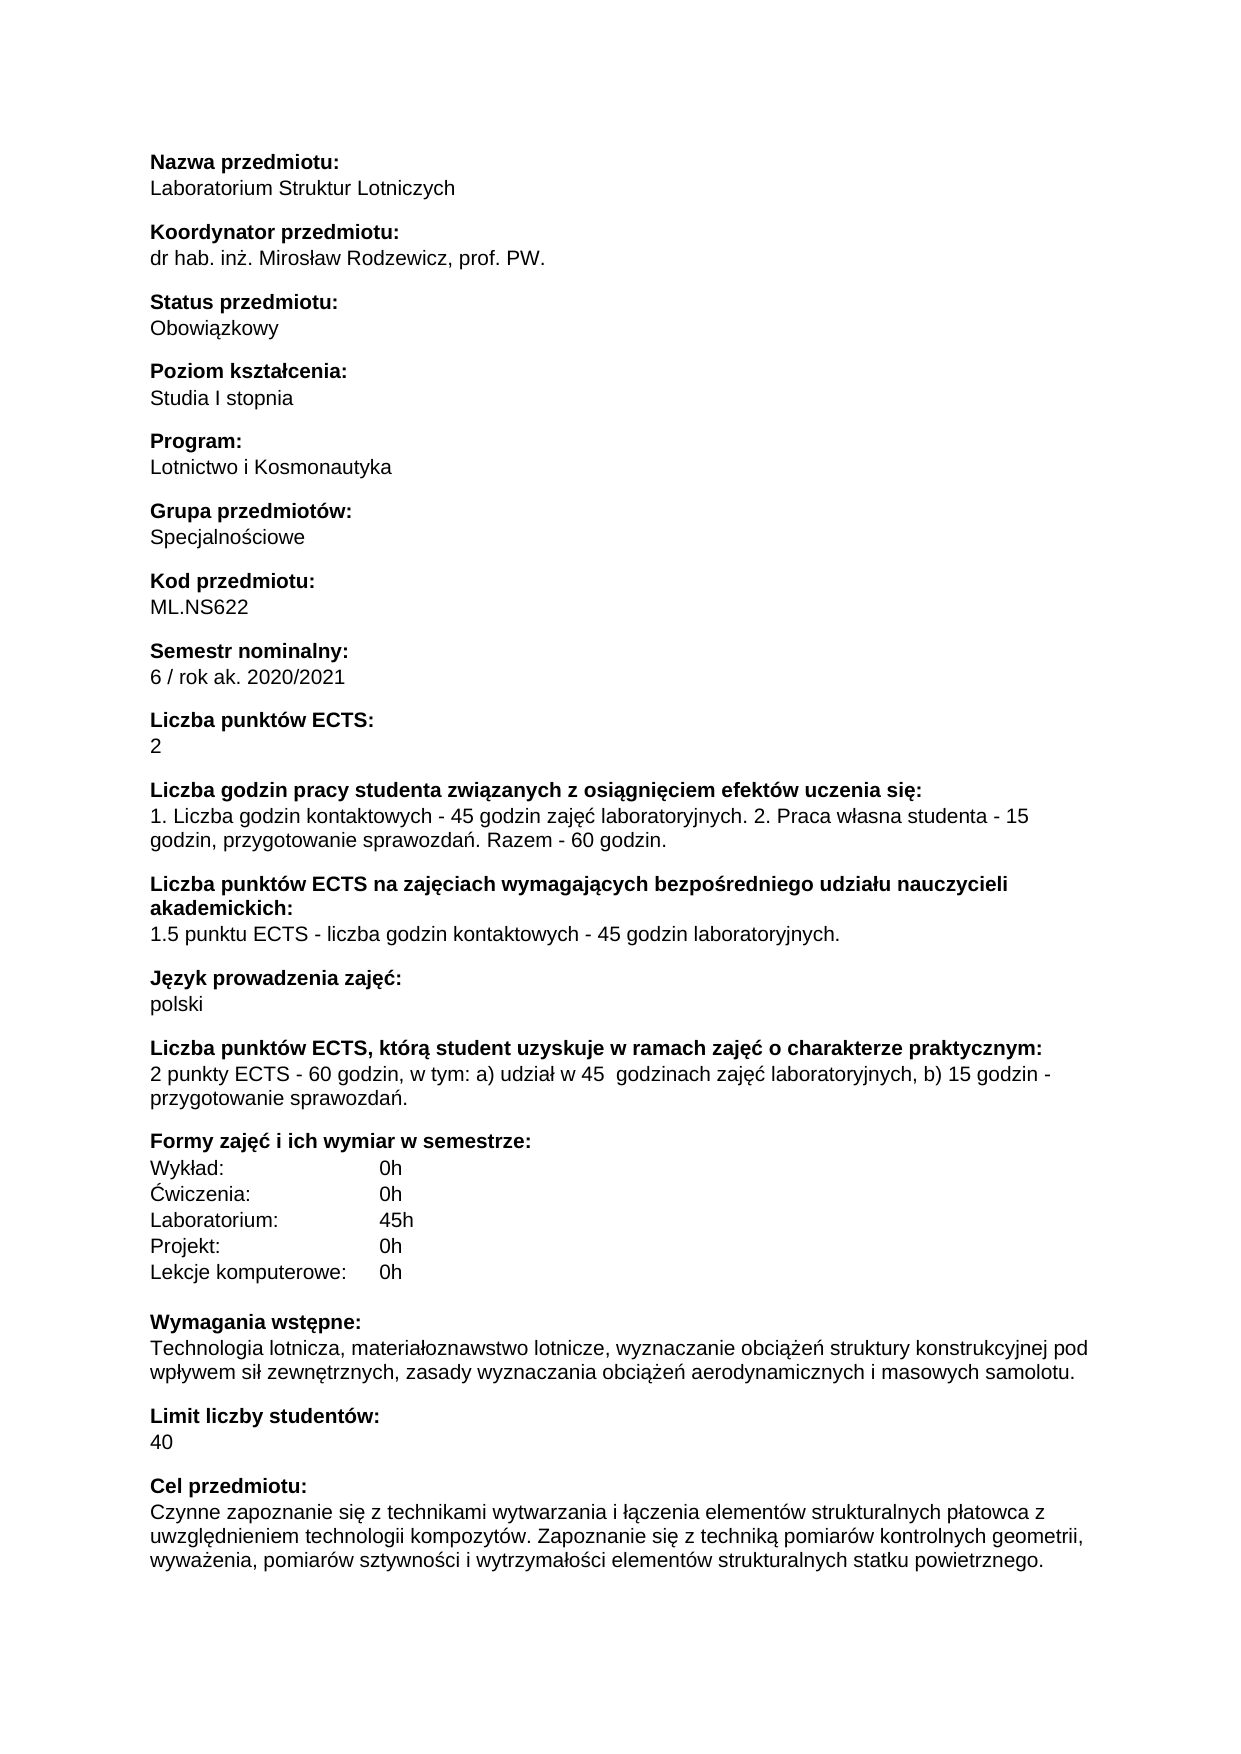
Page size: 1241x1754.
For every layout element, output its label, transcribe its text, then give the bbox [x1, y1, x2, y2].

table_cell 0h [369, 1180, 597, 1206]
text Grupa przedmiotów: [150, 499, 1090, 523]
text Semestr nominalny: [150, 638, 1090, 662]
table_cell Ćwiczenia: [140, 1182, 367, 1206]
table_header 0h [369, 1156, 597, 1180]
text Liczba godzin pracy studenta związanych z osiągnięciem efektów uczenia się: [150, 778, 1090, 802]
text 1. Liczba godzin kontaktowych - 45 godzin zajęć laboratoryjnych. 2. Praca własna studenta - 15 godzin, przygotowanie sprawozdań. Razem - 60 godzin. [150, 804, 1090, 852]
text 1.5 punktu ECTS - liczba godzin kontaktowych - 45 godzin laboratoryjnych. [150, 922, 1090, 946]
table_header Wykład: [140, 1156, 367, 1180]
text Status przedmiotu: [150, 289, 1090, 313]
text Poziom kształcenia: [150, 359, 1090, 383]
text dr hab. inż. Mirosław Rodzewicz, prof. PW. [150, 246, 1090, 270]
text 2 punkty ECTS - 60 godzin, w tym: a) udział w 45 godzinach zajęć laboratoryjnych, b) 15 godzin - przygotowanie sprawozdań. [150, 1061, 1090, 1109]
text Technologia lotnicza, materiałoznawstwo lotnicze, wyznaczanie obciążeń struktury konstrukcyjnej pod wpływem sił zewnętrznych, zasady wyznaczania obciążeń aerodynamicznych i masowych samolotu. [150, 1336, 1090, 1384]
text 6 / rok ak. 2020/2021 [150, 664, 1090, 688]
text Liczba punktów ECTS, którą student uzyskuje w ramach zajęć o charakterze praktycznym: [150, 1035, 1090, 1059]
text Koordynator przedmiotu: [150, 220, 1090, 244]
text 40 [150, 1430, 1090, 1454]
text Kod przedmiotu: [150, 569, 1090, 593]
text Specjalnościowe [150, 525, 1090, 549]
text polski [150, 992, 1090, 1016]
text Studia I stopnia [150, 385, 1090, 409]
table_cell 45h [369, 1206, 597, 1232]
table_cell Lekcje komputerowe: [140, 1260, 367, 1284]
text Liczba punktów ECTS na zajęciach wymagających bezpośredniego udziału nauczycieli akademickich: [150, 872, 1090, 920]
text Nazwa przedmiotu: [150, 150, 1090, 174]
table_cell Projekt: [140, 1234, 367, 1258]
table_cell Laboratorium: [140, 1208, 367, 1232]
text 2 [150, 734, 1090, 758]
text Wymagania wstępne: [150, 1310, 1090, 1334]
text Czynne zapoznanie się z technikami wytwarzania i łączenia elementów strukturalnych płatowca z uwzględnieniem technologii kompozytów. Zapoznanie się z techniką pomiarów kontrolnych geometrii, wyważenia, pomiarów sztywności i wytrzymałości elementów strukturalnych statku powietrznego. [150, 1499, 1090, 1571]
text Formy zajęć i ich wymiar w semestrze: [150, 1129, 1090, 1153]
table_cell 0h [369, 1232, 597, 1258]
text ML.NS622 [150, 595, 1090, 619]
text Cel przedmiotu: [150, 1473, 1090, 1497]
text Obowiązkowy [150, 316, 1090, 339]
text Język prowadzenia zajęć: [150, 966, 1090, 989]
text Liczba punktów ECTS: [150, 708, 1090, 732]
text Program: [150, 429, 1090, 453]
text Lotnictwo i Kosmonautyka [150, 455, 1090, 479]
text Limit liczby studentów: [150, 1404, 1090, 1428]
table_cell 0h [369, 1258, 597, 1284]
text Laboratorium Struktur Lotniczych [150, 176, 1090, 200]
